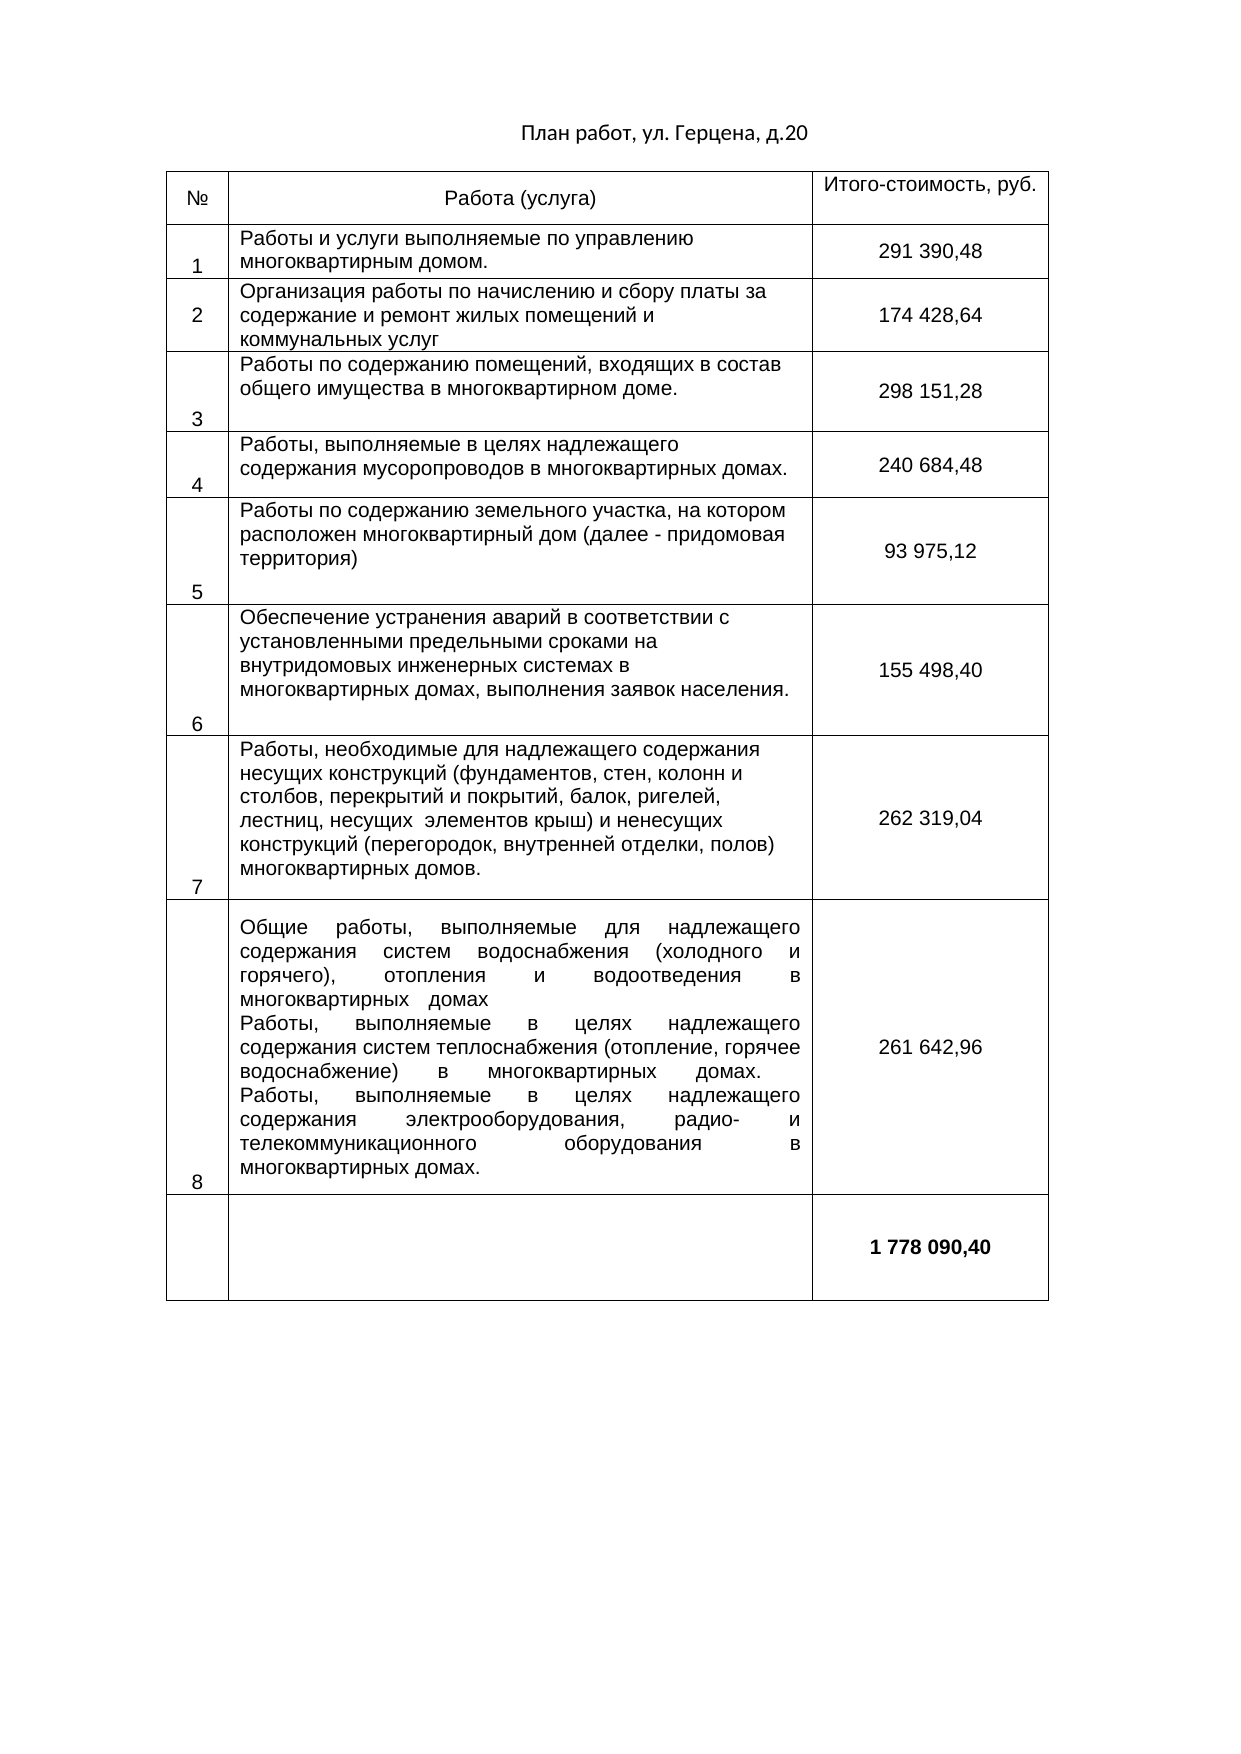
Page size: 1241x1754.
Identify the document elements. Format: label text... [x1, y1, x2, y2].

table_cell Работы по содержанию земельного участка, на котором расположен многоквартирный дом (далее - придомовая территория) [229, 498, 812, 603]
table_cell 8 [167, 900, 228, 1193]
table_header № [167, 172, 228, 224]
table_cell Работы, выполняемые в целях надлежащего содержания мусоропроводов в многоквартирных домах. [229, 432, 812, 497]
table_cell Обеспечение устранения аварий в соответствии с установленными предельными сроками на внутридомовых инженерных системах в многоквартирных домах, выполнения заявок населения. [229, 605, 812, 735]
table_cell Общие работы, выполняемые для надлежащего содержания систем водоснабжения (холодного и горячего), отопления и водоотведения в многоквартирных домах Работы, выполняемые в целях надлежащего содержания систем теплоснабжения (отопление, горячее водоснабжение) в многоквартирных домах. Работы, выполняемые в целях надлежащего содержания электрооборудования, радио- и телекоммуникационного оборудования в многоквартирных домах. [229, 900, 812, 1193]
table_cell Работы по содержанию помещений, входящих в состав общего имущества в многоквартирном доме. [229, 352, 812, 431]
text План работ, ул. Герцена, д.20 [177, 118, 1152, 146]
table_cell 261 642,96 [813, 900, 1048, 1193]
table_cell 1 778 090,40 [813, 1195, 1048, 1300]
table_cell 6 [167, 605, 228, 735]
table_cell Работы, необходимые для надлежащего содержания несущих конструкций (фундаментов, стен, колонн и столбов, перекрытий и покрытий, балок, ригелей, лестниц, несущих элементов крыш) и ненесущих конструкций (перегородок, внутренней отделки, полов) многоквартирных домов. [229, 736, 812, 899]
table_cell 2 [167, 279, 228, 351]
table_cell 1 [167, 225, 228, 277]
table_cell 240 684,48 [813, 432, 1048, 497]
table_cell 4 [167, 432, 228, 497]
table_cell 3 [167, 352, 228, 431]
table_cell 7 [167, 736, 228, 899]
table_cell 93 975,12 [813, 498, 1048, 603]
table_cell 262 319,04 [813, 736, 1048, 899]
table_cell 291 390,48 [813, 225, 1048, 277]
table_cell Работы и услуги выполняемые по управлению многоквартирным домом. [229, 225, 812, 277]
table_cell 155 498,40 [813, 605, 1048, 735]
table_cell Организация работы по начислению и сбору платы за содержание и ремонт жилых помещений и коммунальных услуг [229, 279, 812, 351]
table_header Итого-стоимость, руб. [813, 172, 1048, 224]
table_header Работа (услуга) [229, 172, 812, 224]
table_cell 5 [167, 498, 228, 603]
table_cell 174 428,64 [813, 279, 1048, 351]
table_cell [229, 1195, 812, 1300]
table_cell 298 151,28 [813, 352, 1048, 431]
table_cell [167, 1195, 228, 1300]
